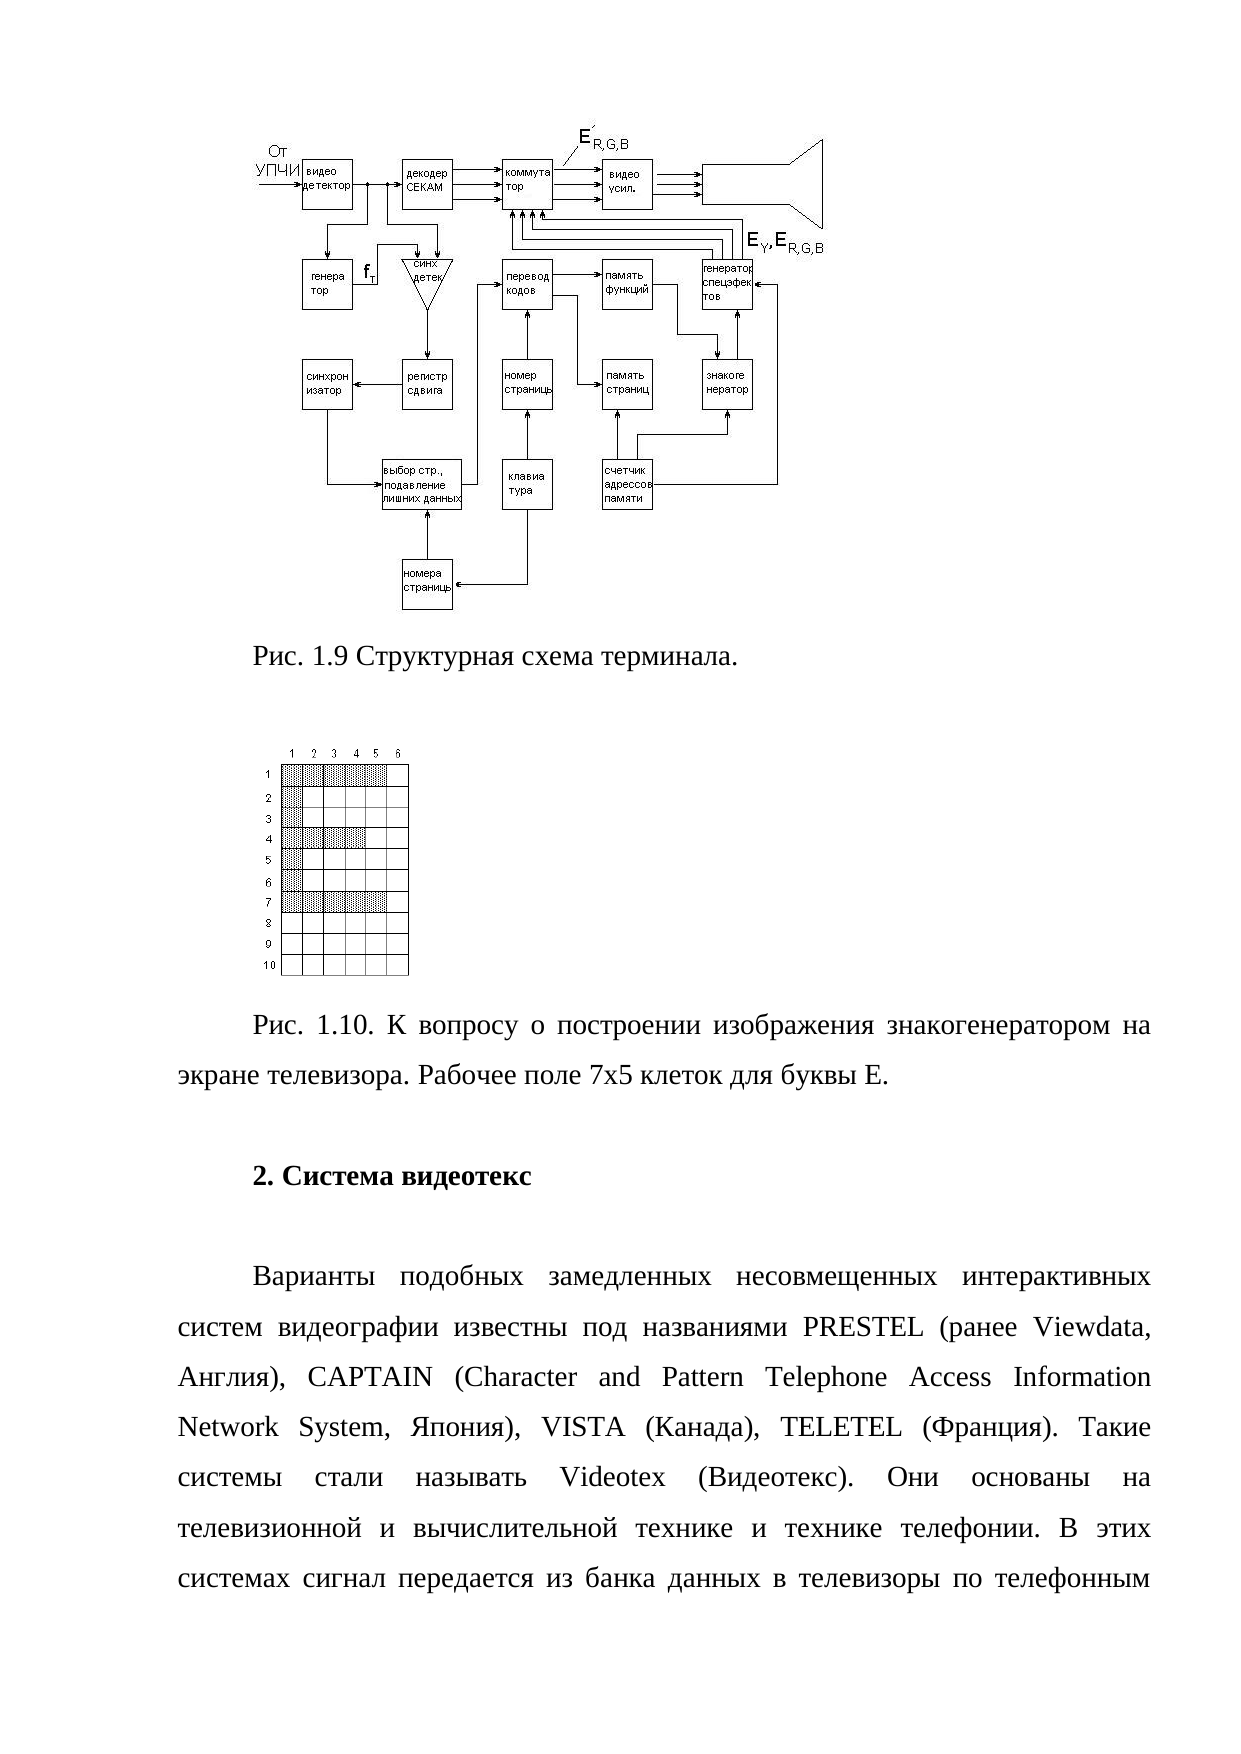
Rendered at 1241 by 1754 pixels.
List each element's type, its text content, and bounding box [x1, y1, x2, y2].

picture [252, 118, 840, 626]
text Рис. 1.10. К вопросу о построении изображения знакогенератором на экране телевизора. Рабочее поле 7х5 клеток для буквы Е. [177, 1007, 1152, 1091]
text 2. Система видеотекс [177, 1158, 1152, 1191]
picture [252, 738, 428, 995]
text Рис. 1.9 Структурная схема терминала. [177, 638, 1152, 672]
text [177, 1258, 1152, 1594]
